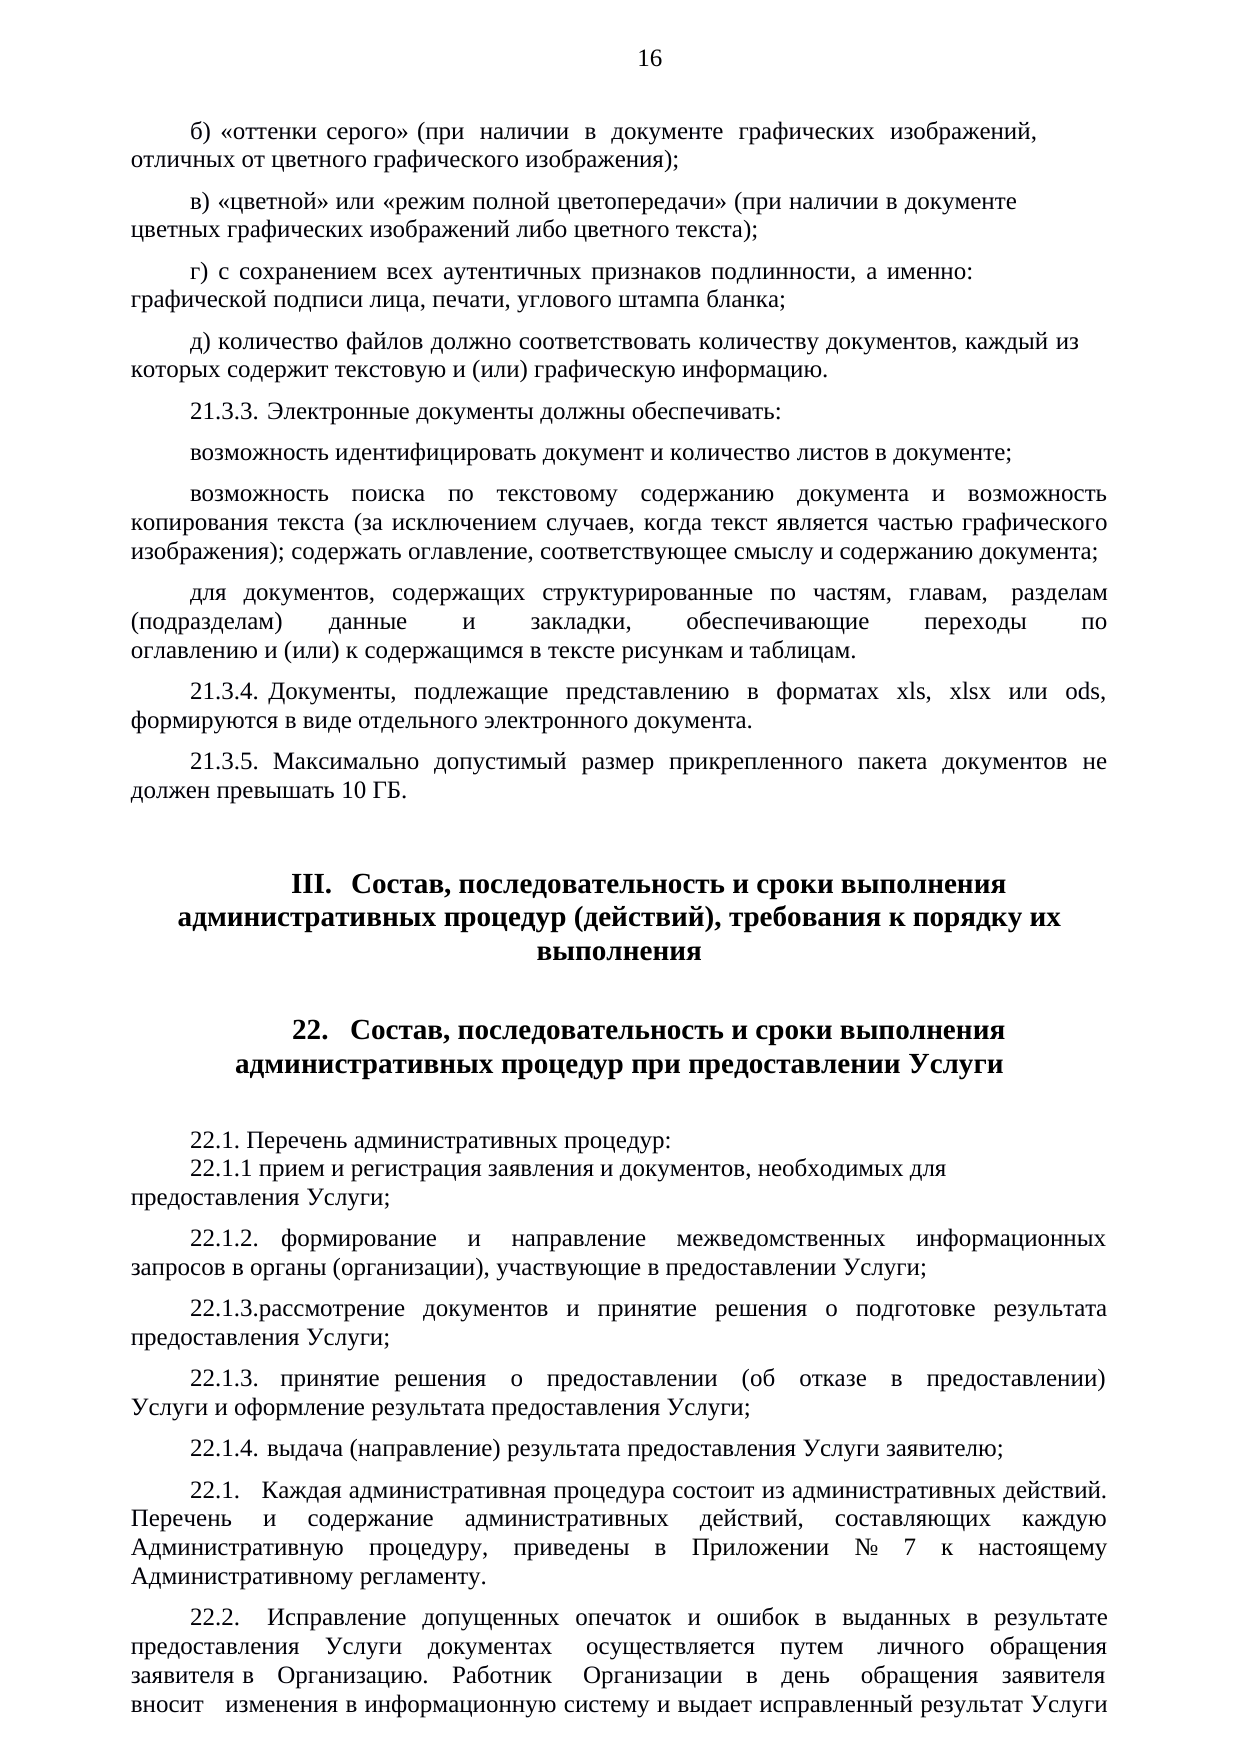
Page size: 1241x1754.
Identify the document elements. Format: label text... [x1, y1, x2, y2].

text б) «оттенки серого» (при наличии в документе графических изображений, отличных от цветного графического изображения); [131, 116, 1108, 173]
list 22.1.3.рассмотрение документов и принятие решения о подготовке результата предоставления Услуги; [131, 1293, 1108, 1351]
list принятие решения о предоставлении (об отказе в предоставлении) Услуги и оформление результата предоставления Услуги; [131, 1363, 1108, 1421]
text г) с сохранением всех аутентичных признаков подлинности, а именно: графической подписи лица, печати, углового штампа бланка; [131, 256, 1108, 313]
subtitle Состав, последовательность и сроки выполнения административных процедур (действий), требования к порядку их выполнения [131, 866, 1108, 966]
list Электронные документы должны обеспечивать: [131, 396, 1108, 424]
list Состав, последовательность и сроки выполнения административных процедур при предоставлении Услуги [131, 1012, 1108, 1079]
list Максимально допустимый размер прикрепленного пакета документов не должен превышать 10 ГБ. [131, 746, 1108, 803]
list Каждая административная процедура состоит из административных действий. Перечень и содержание административных действий, составляющих каждую Административную процедуру, приведены в Приложении № 7 к настоящему Административному регламенту. [131, 1475, 1108, 1590]
list Документы, подлежащие представлению в форматах xls, xlsx или ods, формируются в виде отдельного электронного документа. [131, 676, 1108, 733]
text возможность поиска по текстовому содержанию документа и возможность копирования текста (за исключением случаев, когда текст является частью графического изображения); содержать оглавление, соответствующее смыслу и содержанию документа; [131, 478, 1108, 564]
text 22.1. Перечень административных процедур: [131, 1125, 1108, 1153]
text 22.1.1 прием и регистрация заявления и документов, необходимых для предоставления Услуги; [131, 1153, 1108, 1211]
text в) «цветной» или «режим полной цветопередачи» (при наличии в документе цветных графических изображений либо цветного текста); [131, 186, 1108, 243]
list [131, 1602, 1108, 1717]
text возможность идентифицировать документ и количество листов в документе; [131, 437, 1108, 466]
text д) количество файлов должно соответствовать количеству документов, каждый из которых содержит текстовую и (или) графическую информацию. [131, 326, 1108, 383]
text для документов, содержащих структурированные по частям, главам, разделам (подразделам) данные и закладки, обеспечивающие переходы по оглавлению и (или) к содержащимся в тексте рисункам и таблицам. [131, 577, 1108, 663]
list формирование и направление межведомственных информационных запросов в органы (организации), участвующие в предоставлении Услуги; [131, 1223, 1108, 1281]
list выдача (направление) результата предоставления Услуги заявителю; [131, 1433, 1108, 1462]
